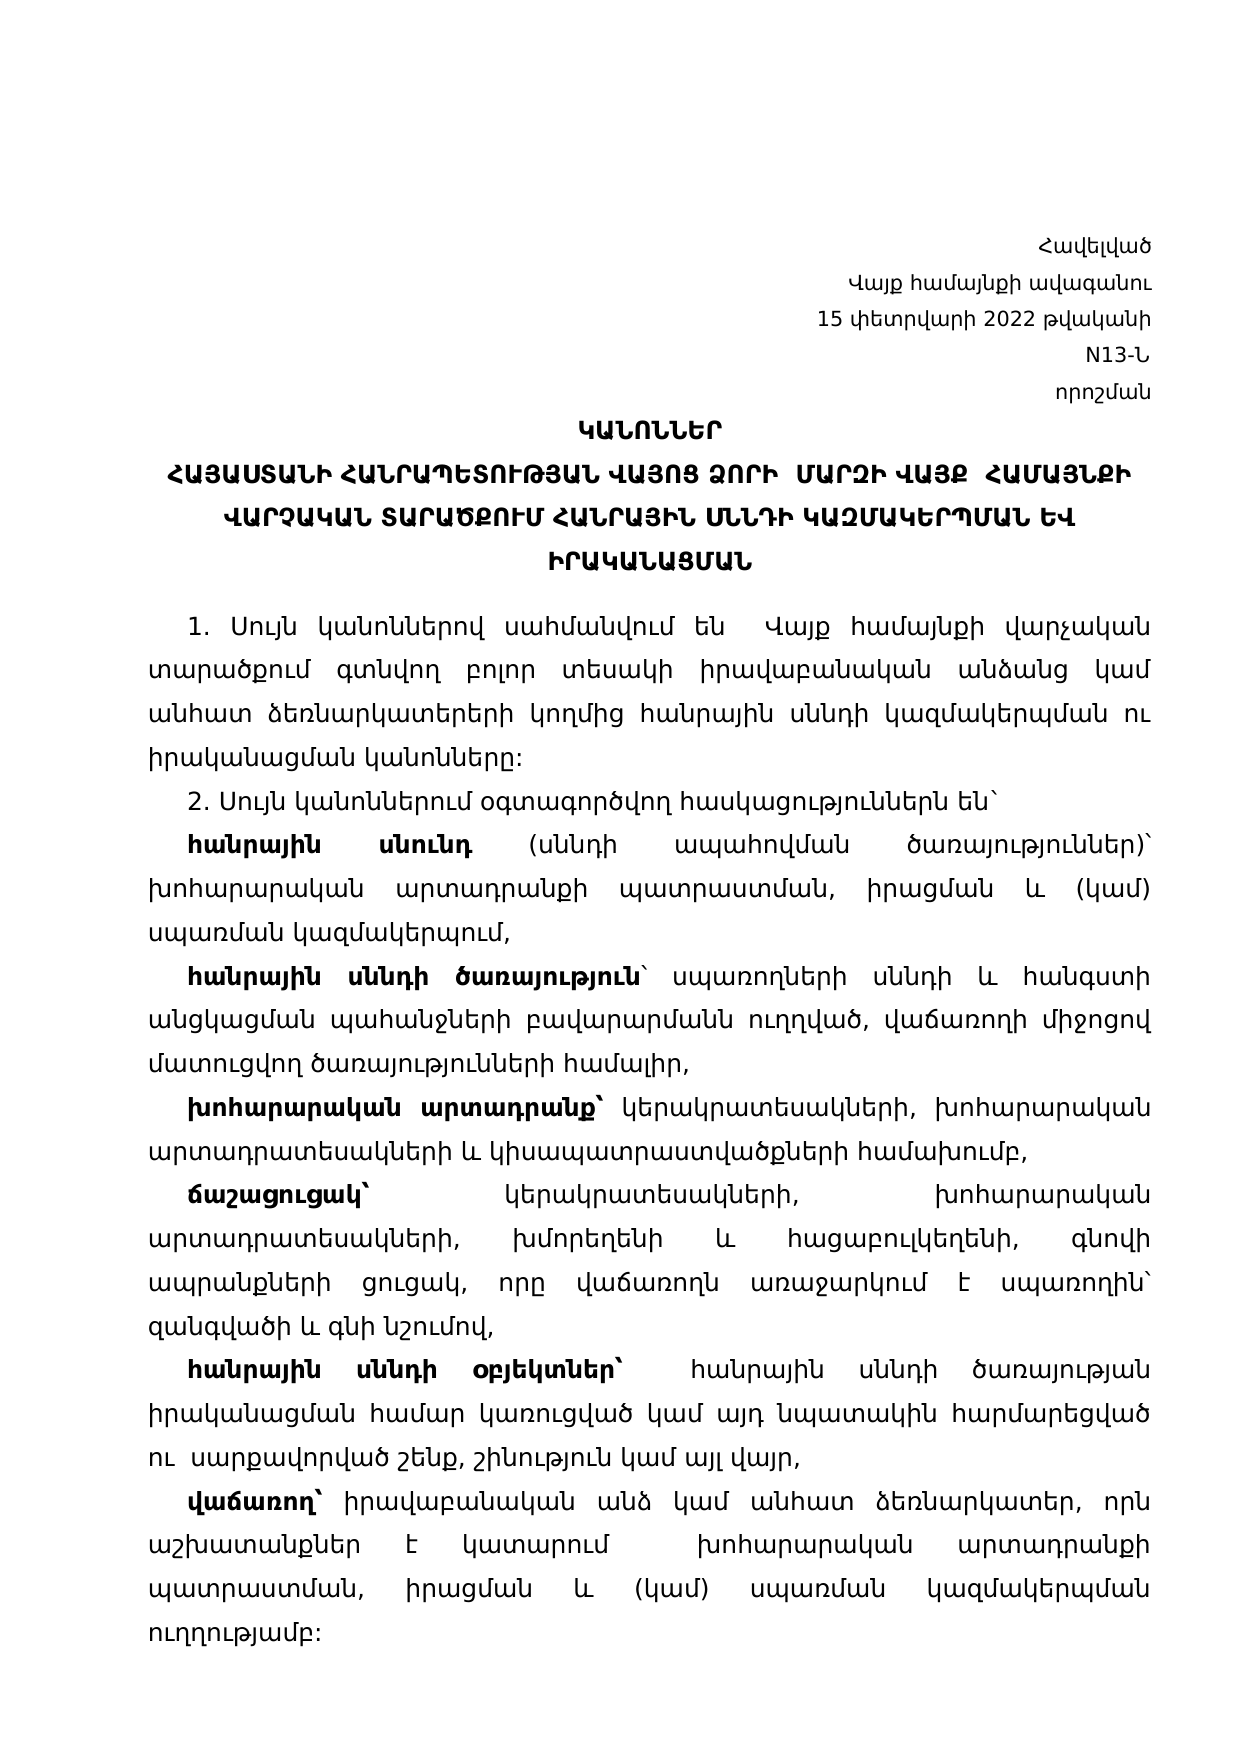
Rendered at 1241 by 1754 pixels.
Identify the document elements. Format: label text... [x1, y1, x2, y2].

text Հավելված [148, 234, 1152, 258]
text հանրային սննդի օբյեկտներ՝ հանրային սննդի ծառայության իրականացման համար կառուցված կամ այդ նպատակին հարմարեցված ու սարքավորված շենք, շինություն կամ այլ վայր, [148, 1356, 1152, 1472]
text ՀԱՅԱՍՏԱՆԻ ՀԱՆՐԱՊԵՏՈՒԹՅԱՆ ՎԱՅՈՑ ՁՈՐԻ ՄԱՐԶԻ ՎԱՅՔ ՀԱՄԱՅՆՔԻ ՎԱՐՉԱԿԱՆ ՏԱՐԱԾՔՈՒՄ ՀԱՆՐԱՅԻՆ ՍՆՆԴԻ ԿԱԶՄԱԿԵՐՊՄԱՆ ԵՎ ԻՐԱԿԱՆԱՑՄԱՆ [148, 460, 1152, 576]
text վաճառող՝ իրավաբանական անձ կամ անհատ ձեռնարկատեր, որն աշխատանքներ է կատարում խոհարարական արտադրանքի պատրաստման, իրացման և (կամ) սպառման կազմակերպման ուղղությամբ: [148, 1487, 1152, 1647]
text ճաշացուցակ՝ կերակրատեսակների, խոհարարական արտադրատեսակների, խմորեղենի և հացաբուլկեղենի, գնովի ապրանքների ցուցակ, որը վաճառողն առաջարկում է սպառողին՝ զանգվածի և գնի նշումով, [148, 1181, 1152, 1341]
text խոհարարական արտադրանք՝ կերակրատեսակների, խոհարարական արտադրատեսակների և կիսապատրաստվածքների համախումբ, [148, 1093, 1152, 1166]
text ԿԱՆՈՆՆԵՐ [148, 416, 1152, 445]
text Վայք համայնքի ավագանու [148, 271, 1152, 295]
text հանրային սնունդ (սննդի ապահովման ծառայություններ)՝ խոհարարական արտադրանքի պատրաստման, իրացման և (կամ) սպառման կազմակերպում, [148, 831, 1152, 947]
text 2. Սույն կանոններում օգտագործվող հասկացություններն են` [148, 787, 1152, 816]
text 1. Սույն կանոններով սահմանվում են Վայք համայնքի վարչական տարածքում գտնվող բոլոր տեսակի իրավաբանական անձանց կամ անհատ ձեռնարկատերերի կողմից հանրային սննդի կազմակերպման ու իրականացման կանոնները: [148, 612, 1152, 772]
text N13-Ն որոշման [148, 343, 1152, 404]
text 15 փետրվարի 2022 թվականի [148, 307, 1152, 331]
text հանրային սննդի ծառայություն՝ սպառողների սննդի և հանգստի անցկացման պահանջների բավարարմանն ուղղված, վաճառողի միջոցով մատուցվող ծառայությունների համալիր, [148, 962, 1152, 1078]
